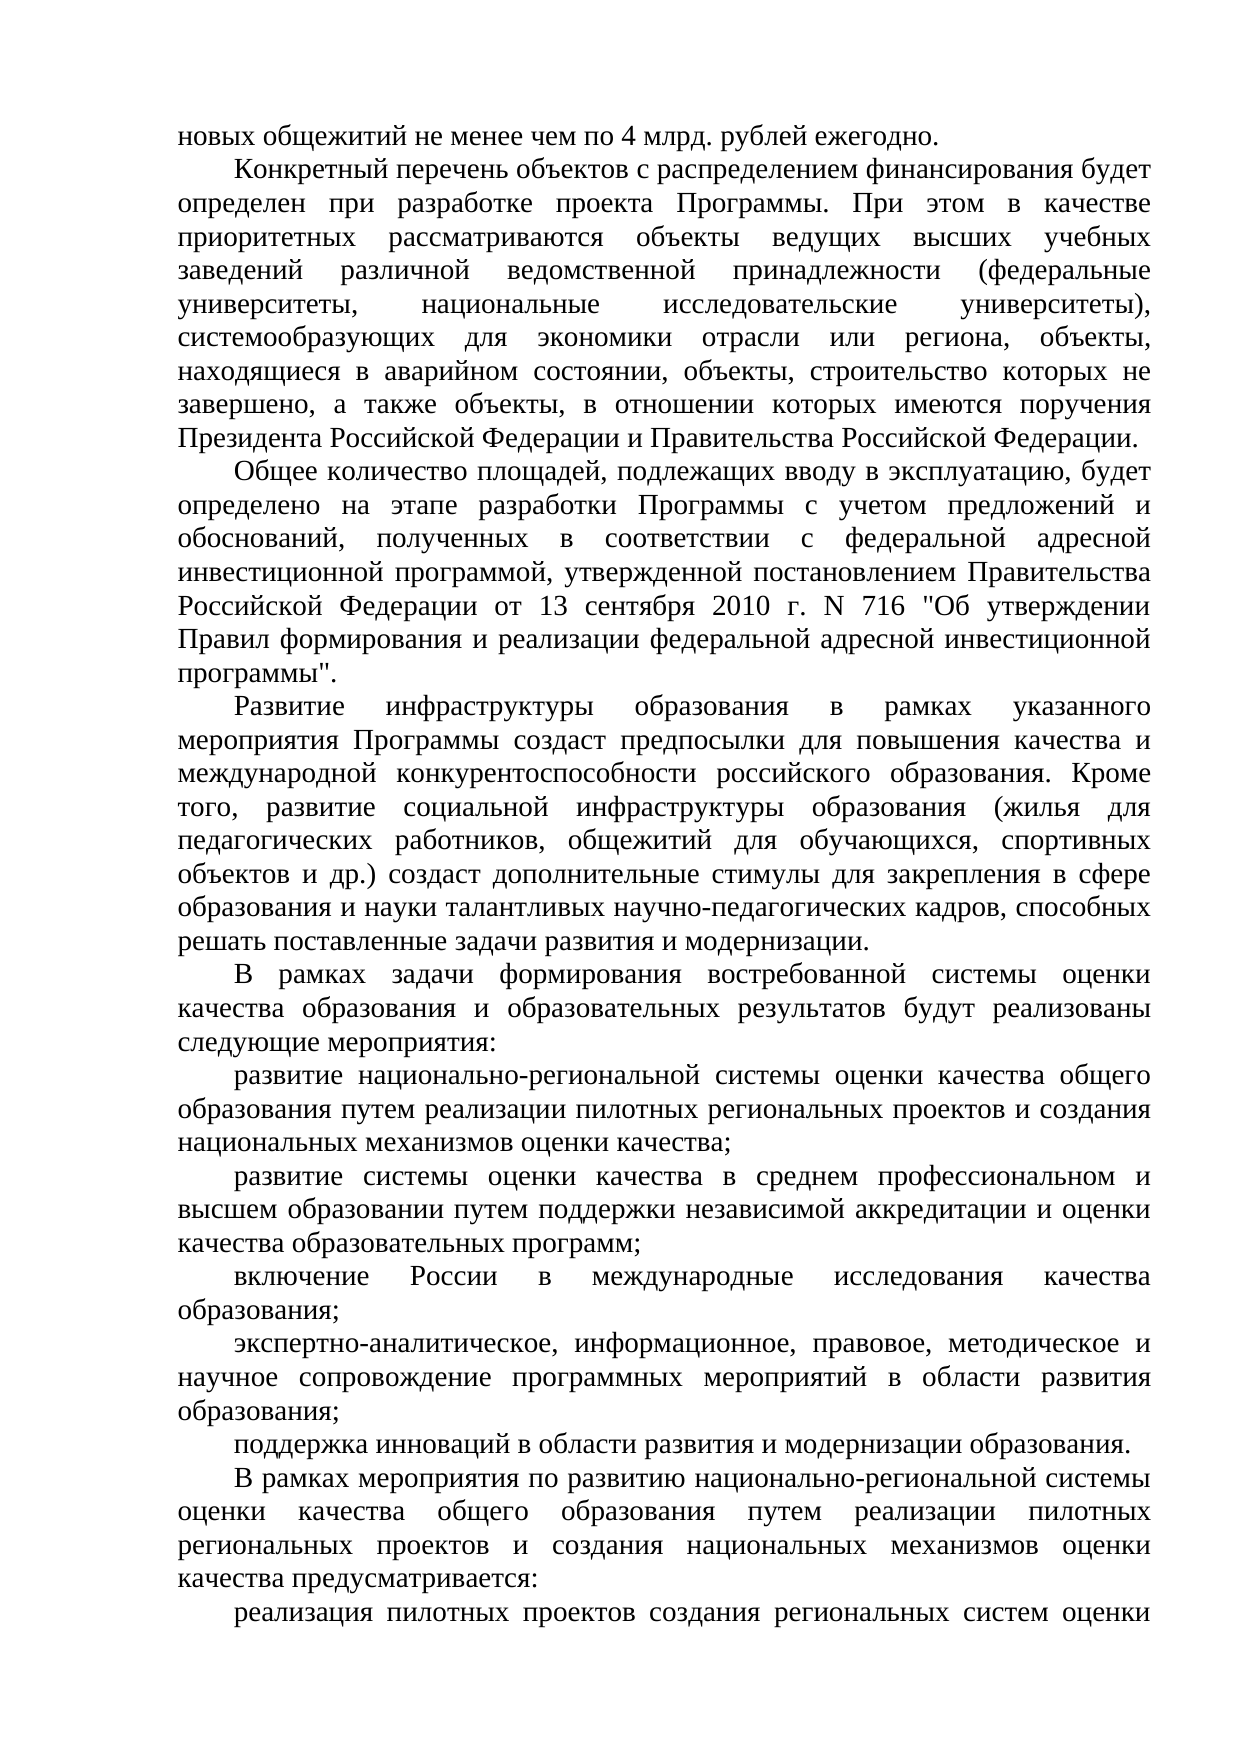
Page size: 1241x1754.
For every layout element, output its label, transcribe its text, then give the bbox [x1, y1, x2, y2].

text В рамках задачи формирования востребованной системы оценки качества образования и образовательных результатов будут реализованы следующие мероприятия: [177, 957, 1152, 1057]
text Развитие инфраструктуры образования в рамках указанного мероприятия Программы создаст предпосылки для повышения качества и международной конкурентоспособности российского образования. Кроме того, развитие социальной инфраструктуры образования (жилья для педагогических работников, общежитий для обучающихся, спортивных объектов и др.) создаст дополнительные стимулы для закрепления в сфере образования и науки талантливых научно-педагогических кадров, способных решать поставленные задачи развития и модернизации. [177, 688, 1152, 957]
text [177, 1594, 1152, 1627]
text включение России в международные исследования качества образования; [177, 1258, 1152, 1326]
text В рамках мероприятия по развитию национально-региональной системы оценки качества общего образования путем реализации пилотных региональных проектов и создания национальных механизмов оценки качества предусматривается: [177, 1460, 1152, 1594]
text Общее количество площадей, подлежащих вводу в эксплуатацию, будет определено на этапе разработки Программы с учетом предложений и обоснований, полученных в соответствии с федеральной адресной инвестиционной программой, утвержденной постановлением Правительства Российской Федерации от 13 сентября 2010 г. N 716 "Об утверждении Правил формирования и реализации федеральной адресной инвестиционной программы". [177, 453, 1152, 688]
text развитие национально-региональной системы оценки качества общего образования путем реализации пилотных региональных проектов и создания национальных механизмов оценки качества; [177, 1057, 1152, 1158]
text Конкретный перечень объектов с распределением финансирования будет определен при разработке проекта Программы. При этом в качестве приоритетных рассматриваются объекты ведущих высших учебных заведений различной ведомственной принадлежности (федеральные университеты, национальные исследовательские университеты), системообразующих для экономики отрасли или региона, объекты, находящиеся в аварийном состоянии, объекты, строительство которых не завершено, а также объекты, в отношении которых имеются поручения Президента Российской Федерации и Правительства Российской Федерации. [177, 152, 1152, 453]
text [177, 118, 1152, 152]
text поддержка инноваций в области развития и модернизации образования. [177, 1426, 1152, 1460]
text экспертно-аналитическое, информационное, правовое, методическое и научное сопровождение программных мероприятий в области развития образования; [177, 1326, 1152, 1426]
text развитие системы оценки качества в среднем профессиональном и высшем образовании путем поддержки независимой аккредитации и оценки качества образовательных программ; [177, 1158, 1152, 1258]
